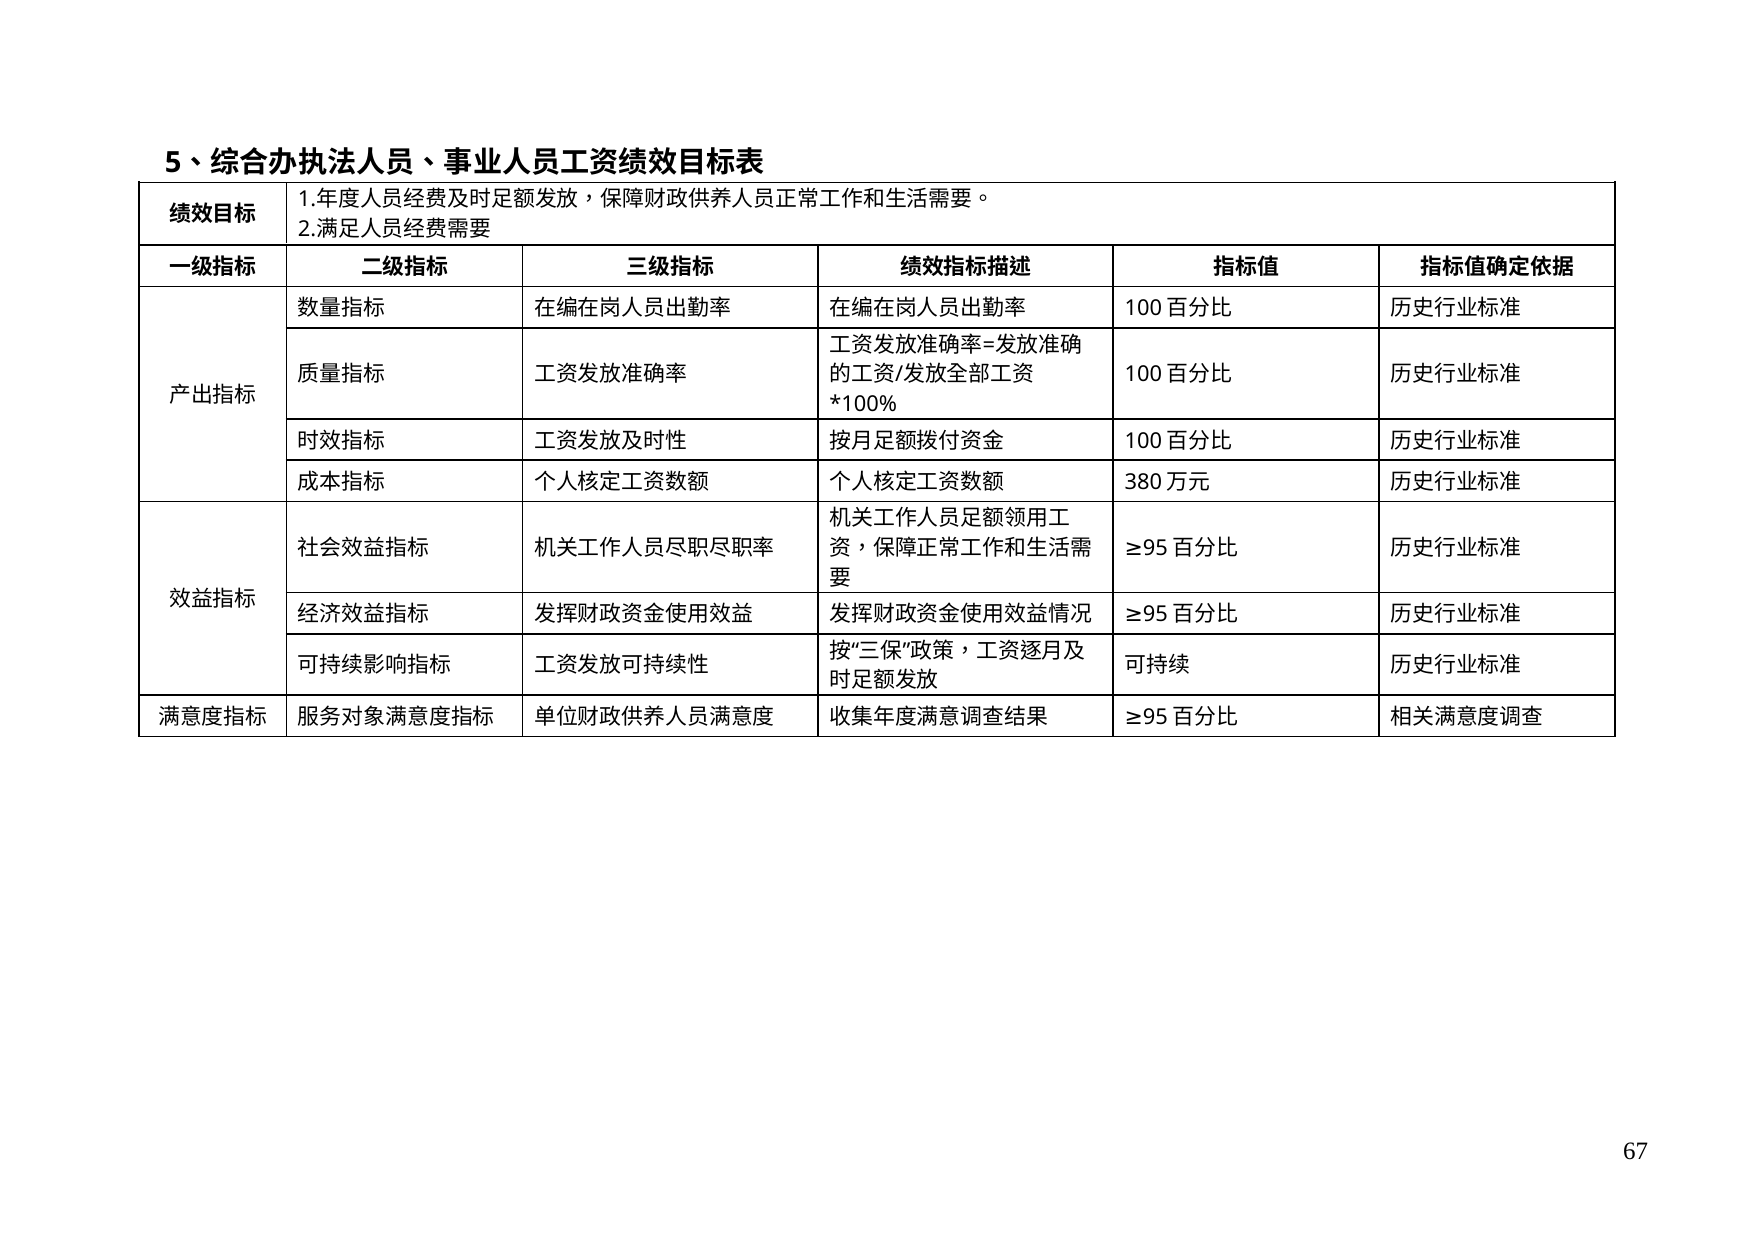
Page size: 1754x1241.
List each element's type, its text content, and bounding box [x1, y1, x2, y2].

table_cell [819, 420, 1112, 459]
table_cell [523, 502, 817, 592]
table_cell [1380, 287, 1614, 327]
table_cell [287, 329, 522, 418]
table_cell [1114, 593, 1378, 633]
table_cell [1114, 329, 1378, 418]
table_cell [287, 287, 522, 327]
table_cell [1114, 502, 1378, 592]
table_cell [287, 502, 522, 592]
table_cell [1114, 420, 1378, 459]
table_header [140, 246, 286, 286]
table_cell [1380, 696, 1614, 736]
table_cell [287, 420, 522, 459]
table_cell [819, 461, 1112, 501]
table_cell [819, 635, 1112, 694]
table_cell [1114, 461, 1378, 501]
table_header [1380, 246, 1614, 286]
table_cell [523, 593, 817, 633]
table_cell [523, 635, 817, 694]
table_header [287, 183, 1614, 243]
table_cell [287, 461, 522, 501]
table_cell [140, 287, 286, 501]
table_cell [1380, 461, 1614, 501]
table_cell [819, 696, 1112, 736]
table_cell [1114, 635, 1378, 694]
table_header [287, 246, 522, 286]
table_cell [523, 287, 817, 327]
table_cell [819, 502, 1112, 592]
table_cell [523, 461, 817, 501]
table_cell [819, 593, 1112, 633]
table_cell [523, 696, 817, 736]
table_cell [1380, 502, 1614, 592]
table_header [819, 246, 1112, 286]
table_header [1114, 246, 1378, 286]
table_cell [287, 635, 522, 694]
text 5、综合办执法人员、事业人员工资绩效目标表 [106, 142, 1648, 181]
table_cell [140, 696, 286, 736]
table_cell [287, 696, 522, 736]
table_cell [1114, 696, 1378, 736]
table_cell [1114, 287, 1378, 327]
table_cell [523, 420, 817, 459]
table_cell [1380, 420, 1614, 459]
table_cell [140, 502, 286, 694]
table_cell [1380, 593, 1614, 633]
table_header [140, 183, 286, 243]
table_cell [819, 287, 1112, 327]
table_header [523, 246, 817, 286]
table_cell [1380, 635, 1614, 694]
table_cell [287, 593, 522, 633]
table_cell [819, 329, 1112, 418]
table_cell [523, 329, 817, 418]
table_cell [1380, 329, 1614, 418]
